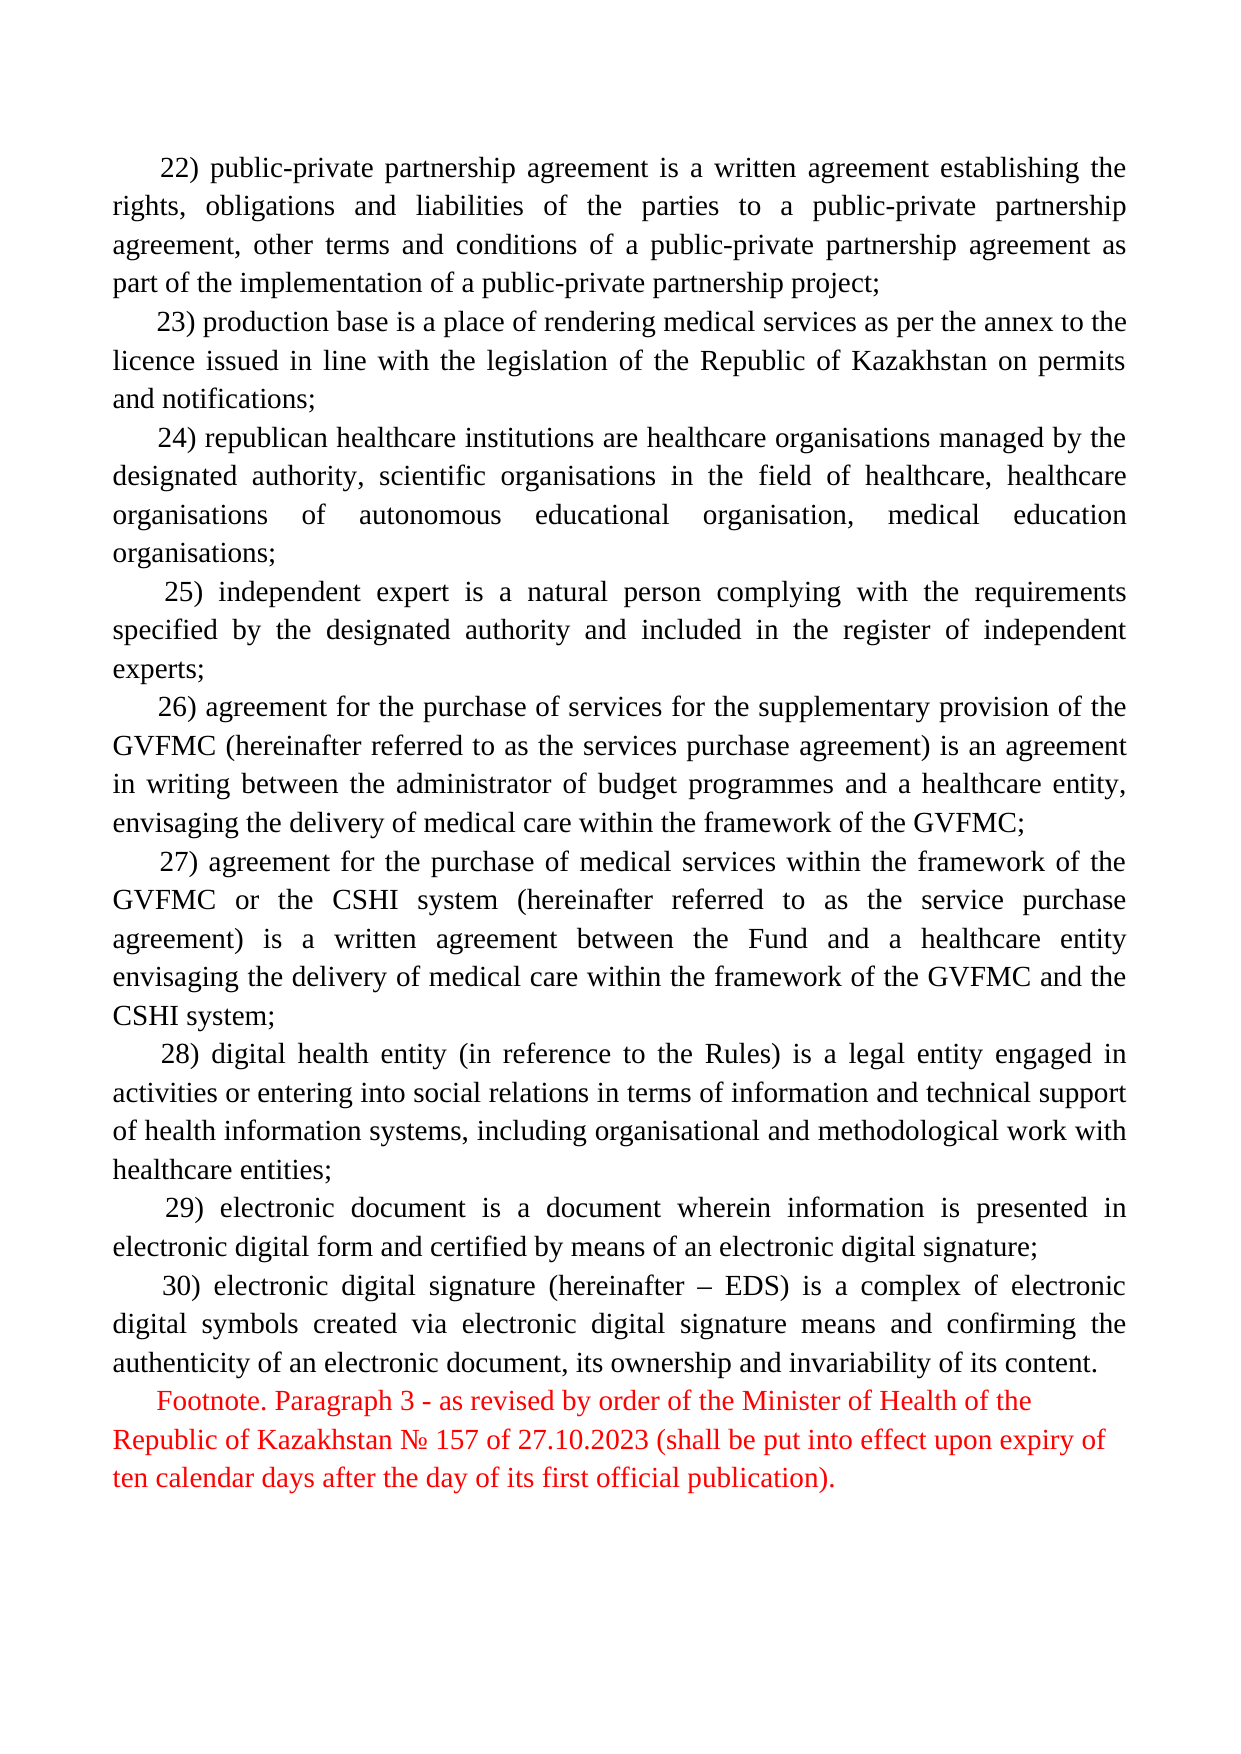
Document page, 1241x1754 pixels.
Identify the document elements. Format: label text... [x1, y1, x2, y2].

text 28) digital health entity (in reference to the Rules) is a legal entity engaged in activities or entering into social relations in terms of information and technical support of health information systems, including organisational and methodological work with healthcare entities; [112, 1036, 1128, 1186]
text 22) public-private partnership agreement is a written agreement establishing the rights, obligations and liabilities of the parties to a public-private partnership agreement, other terms and conditions of a public-private partnership agreement as part of the implementation of a public-private partnership project; [112, 150, 1128, 299]
text 27) agreement for the purchase of medical services within the framework of the GVFMC or the CSHI system (hereinafter referred to as the service purchase agreement) is a written agreement between the Fund and a healthcare entity envisaging the delivery of medical care within the framework of the GVFMC and the CSHI system; [112, 844, 1128, 1031]
text 24) republican healthcare institutions are healthcare organisations managed by the designated authority, scientific organisations in the field of healthcare, healthcare organisations of autonomous educational organisation, medical education organisations; [112, 420, 1128, 569]
text 23) production base is a place of rendering medical services as per the annex to the licence issued in line with the legislation of the Republic of Kazakhstan on permits and notifications; [112, 304, 1128, 415]
text 25) independent expert is a natural person complying with the requirements specified by the designated authority and included in the register of independent experts; [112, 574, 1128, 684]
text 26) agreement for the purchase of services for the supplementary provision of the GVFMC (hereinafter referred to as the services purchase agreement) is an agreement in writing between the administrator of budget programmes and a healthcare entity, envisaging the delivery of medical care within the framework of the GVFMC; [112, 689, 1128, 839]
text 30) electronic digital signature (hereinafter – EDS) is a complex of electronic digital symbols created via electronic digital signature means and confirming the authenticity of an electronic document, its ownership and invariability of its content. [112, 1268, 1128, 1378]
text 29) electronic document is a document wherein information is presented in electronic digital form and certified by means of an electronic digital signature; [112, 1191, 1128, 1263]
text Footnote. Paragraph 3 - as revised by order of the Minister of Health of the Republic of Kazakhstan № 157 of 27.10.2023 (shall be put into effect upon expiry of ten calendar days after the day of its first official publication). [112, 1383, 1128, 1524]
